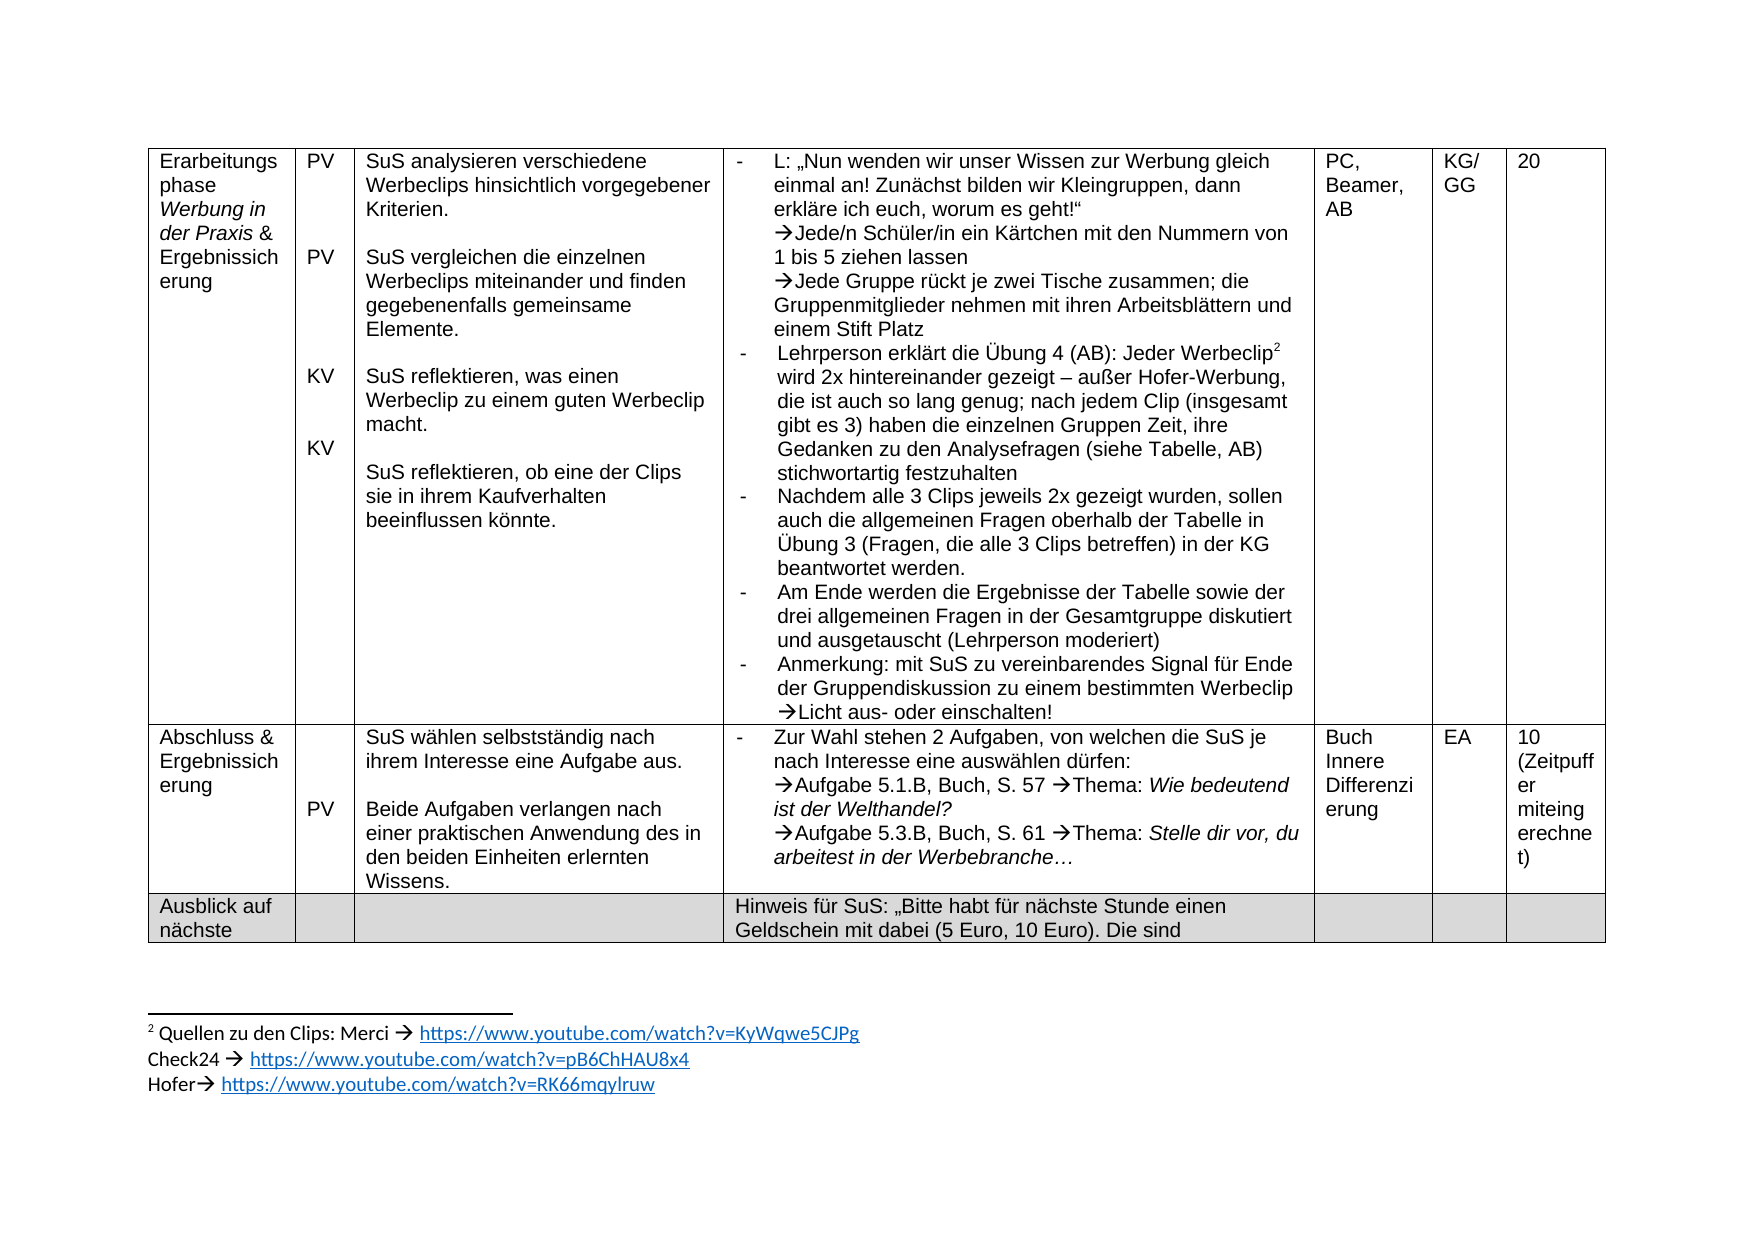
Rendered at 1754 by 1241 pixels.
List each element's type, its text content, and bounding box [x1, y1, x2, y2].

table_cell PC, Beamer, AB [1315, 149, 1432, 724]
table_cell EA [1433, 725, 1506, 893]
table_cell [149, 894, 295, 942]
table_cell [1433, 894, 1506, 942]
table_cell [1507, 894, 1605, 942]
table_cell KG/ GG [1433, 149, 1506, 724]
table_cell Abschluss & Ergebnissicherung [149, 725, 295, 893]
table_cell PV PV KV KV [296, 149, 354, 724]
table_cell PV [296, 725, 354, 893]
table_cell 20 [1507, 149, 1605, 724]
table_cell [296, 894, 354, 942]
table_cell SuS analysieren verschiedene Werbeclips hinsichtlich vorgegebener Kriterien. SuS vergleichen die einzelnen Werbeclips miteinander und finden gegebenenfalls gemeinsame Elemente. SuS reflektieren, was einen Werbeclip zu einem guten Werbeclip macht. SuS reflektieren, ob eine der Clips sie in ihrem Kaufverhalten beeinflussen könnte. [355, 149, 723, 724]
table_cell SuS wählen selbstständig nach ihrem Interesse eine Aufgabe aus. Beide Aufgaben verlangen nach einer praktischen Anwendung des in den beiden Einheiten erlernten Wissens. [355, 725, 723, 893]
table_cell [355, 894, 723, 942]
table_cell Buch Innere Differenzierung [1315, 725, 1432, 893]
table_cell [724, 894, 1314, 942]
table_cell [1315, 894, 1432, 942]
table_cell 10 (Zeitpuffer miteingerechnet) [1507, 725, 1605, 893]
table_cell Erarbeitungsphase Werbung in der Praxis & Ergebnissicherung [149, 149, 295, 724]
table_cell L: „Nun wenden wir unser Wissen zur Werbung gleich einmal an! Zunächst bilden wir Kleingruppen, dann erkläre ich euch, worum es geht!“ Jede/n Schüler/in ein Kärtchen mit den Nummern von 1 bis 5 ziehen lassen Jede Gruppe rückt je zwei Tische zusammen; die Gruppenmitglieder nehmen mit ihren Arbeitsblättern und einem Stift Platz Lehrperson erklärt die Übung 4 (AB): Jeder Werbeclip wird 2x hintereinander gezeigt – außer Hofer-Werbung, die ist auch so lang genug; nach jedem Clip (insgesamt gibt es 3) haben die einzelnen Gruppen Zeit, ihre Gedanken zu den Analysefragen (siehe Tabelle, AB) stichwortartig festzuhalten Nachdem alle 3 Clips jeweils 2x gezeigt wurden, sollen auch die allgemeinen Fragen oberhalb der Tabelle in Übung 3 (Fragen, die alle 3 Clips betreffen) in der KG beantwortet werden. Am Ende werden die Ergebnisse der Tabelle sowie der drei allgemeinen Fragen in der Gesamtgruppe diskutiert und ausgetauscht (Lehrperson moderiert) Anmerkung: mit SuS zu vereinbarendes Signal für Ende der Gruppendiskussion zu einem bestimmten Werbeclip Licht aus- oder einschalten! [724, 149, 1314, 724]
table_cell Zur Wahl stehen 2 Aufgaben, von welchen die SuS je nach Interesse eine auswählen dürfen: Aufgabe 5.1.B, Buch, S. 57 Thema: Wie bedeutend ist der Welthandel? Aufgabe 5.3.B, Buch, S. 61 Thema: Stelle dir vor, du arbeitest in der Werbebranche… [724, 725, 1314, 893]
